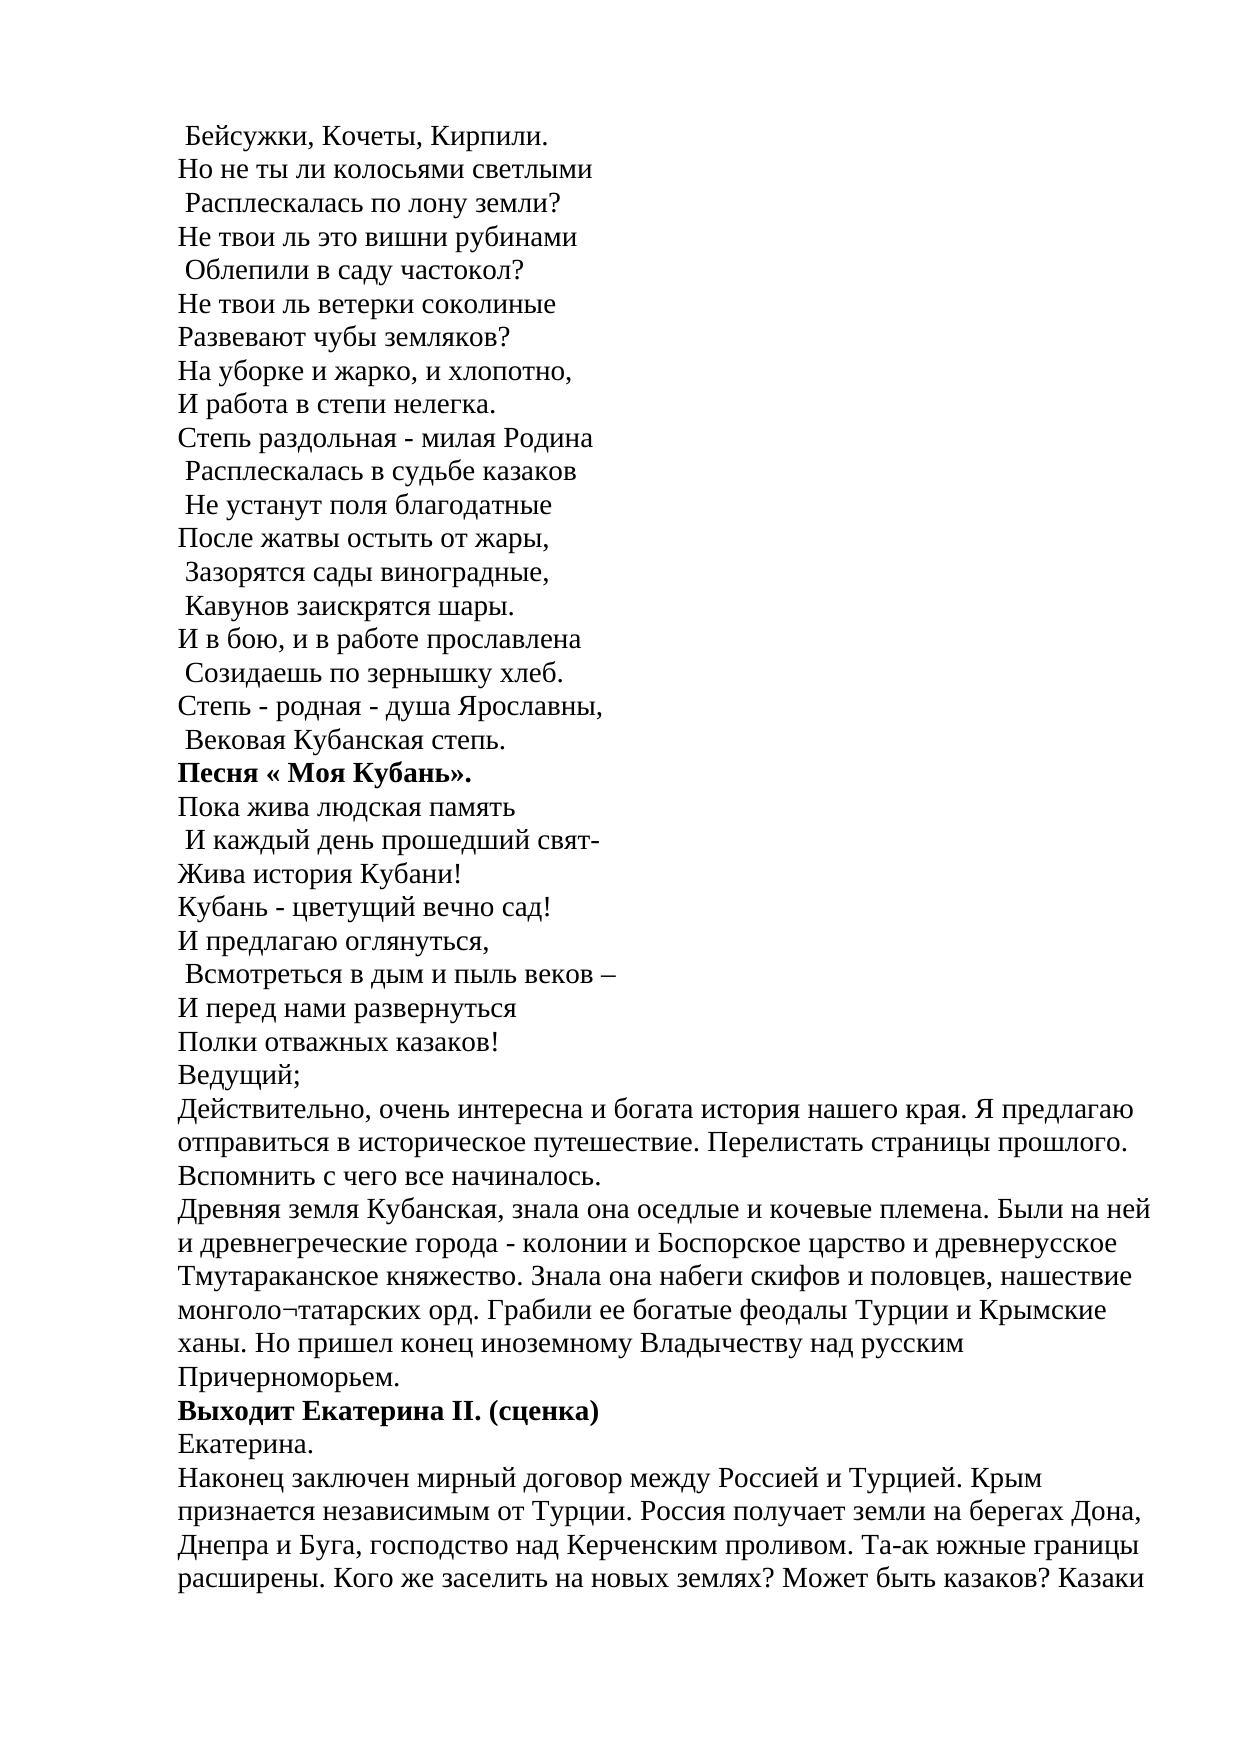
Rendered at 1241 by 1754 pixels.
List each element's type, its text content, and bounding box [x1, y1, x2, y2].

text Полки отважных казаков! [177, 1024, 1152, 1057]
text На уборке и жарко, и хлопотно, [177, 353, 1152, 386]
text Созидаешь по зернышку хлеб. [177, 655, 1152, 688]
text Расплескалась в судьбе казаков [177, 453, 1152, 487]
text Кавунов заискрятся шары. [177, 588, 1152, 621]
text Вековая Кубанская степь. [177, 722, 1152, 755]
text Древняя земля Кубанская, знала она оседлые и кочевые племена. Были на ней и древнегреческие города - колонии и Боспорское царство и древнерусское Тмутараканское княжество. Знала она набеги скифов и половцев, нашествие монголо¬татарских орд. Грабили ее богатые феодалы Турции и Крымские ханы. Но пришел конец иноземному Владычеству над русским Причерноморьем. [177, 1191, 1152, 1393]
text Бейсужки, Кочеты, Кирпили. [177, 118, 1152, 152]
text Действительно, очень интересна и богата история нашего края. Я предлагаю отправиться в историческое путешествие. Перелистать страницы прошлого. Вспомнить с чего все начиналось. [177, 1091, 1152, 1191]
text Выходит Екатерина II. (сценка) [177, 1393, 1152, 1426]
text Облепили в саду частокол? [177, 252, 1152, 286]
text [177, 1460, 1152, 1594]
text Не устанут поля благодатные [177, 487, 1152, 521]
text Пока жива людская память [177, 789, 1152, 822]
text Развевают чубы земляков? [177, 319, 1152, 353]
text Зазорятся сады виноградные, [177, 554, 1152, 588]
text Не твои ль это вишни рубинами [177, 219, 1152, 252]
text После жатвы остыть от жары, [177, 521, 1152, 554]
text Степь - родная - душа Ярославны, [177, 688, 1152, 722]
text И перед нами развернуться [177, 990, 1152, 1024]
text Всмотреться в дым и пыль веков – [177, 957, 1152, 990]
text Расплескалась по лону земли? [177, 185, 1152, 219]
text Песня « Моя Кубань». [177, 755, 1152, 789]
text И каждый день прошедший свят- [177, 822, 1152, 856]
text Кубань - цветущий вечно сад! [177, 889, 1152, 923]
text И работа в степи нелегка. [177, 386, 1152, 420]
text Екатерина. [177, 1426, 1152, 1460]
text Ведущий; [177, 1057, 1152, 1091]
text Не твои ль ветерки соколиные [177, 286, 1152, 319]
text Но не ты ли колосьями светлыми [177, 152, 1152, 185]
text И предлагаю оглянуться, [177, 923, 1152, 957]
text И в бою, и в работе прославлена [177, 621, 1152, 655]
text Жива история Кубани! [177, 856, 1152, 889]
text Степь раздольная - милая Родина [177, 420, 1152, 453]
